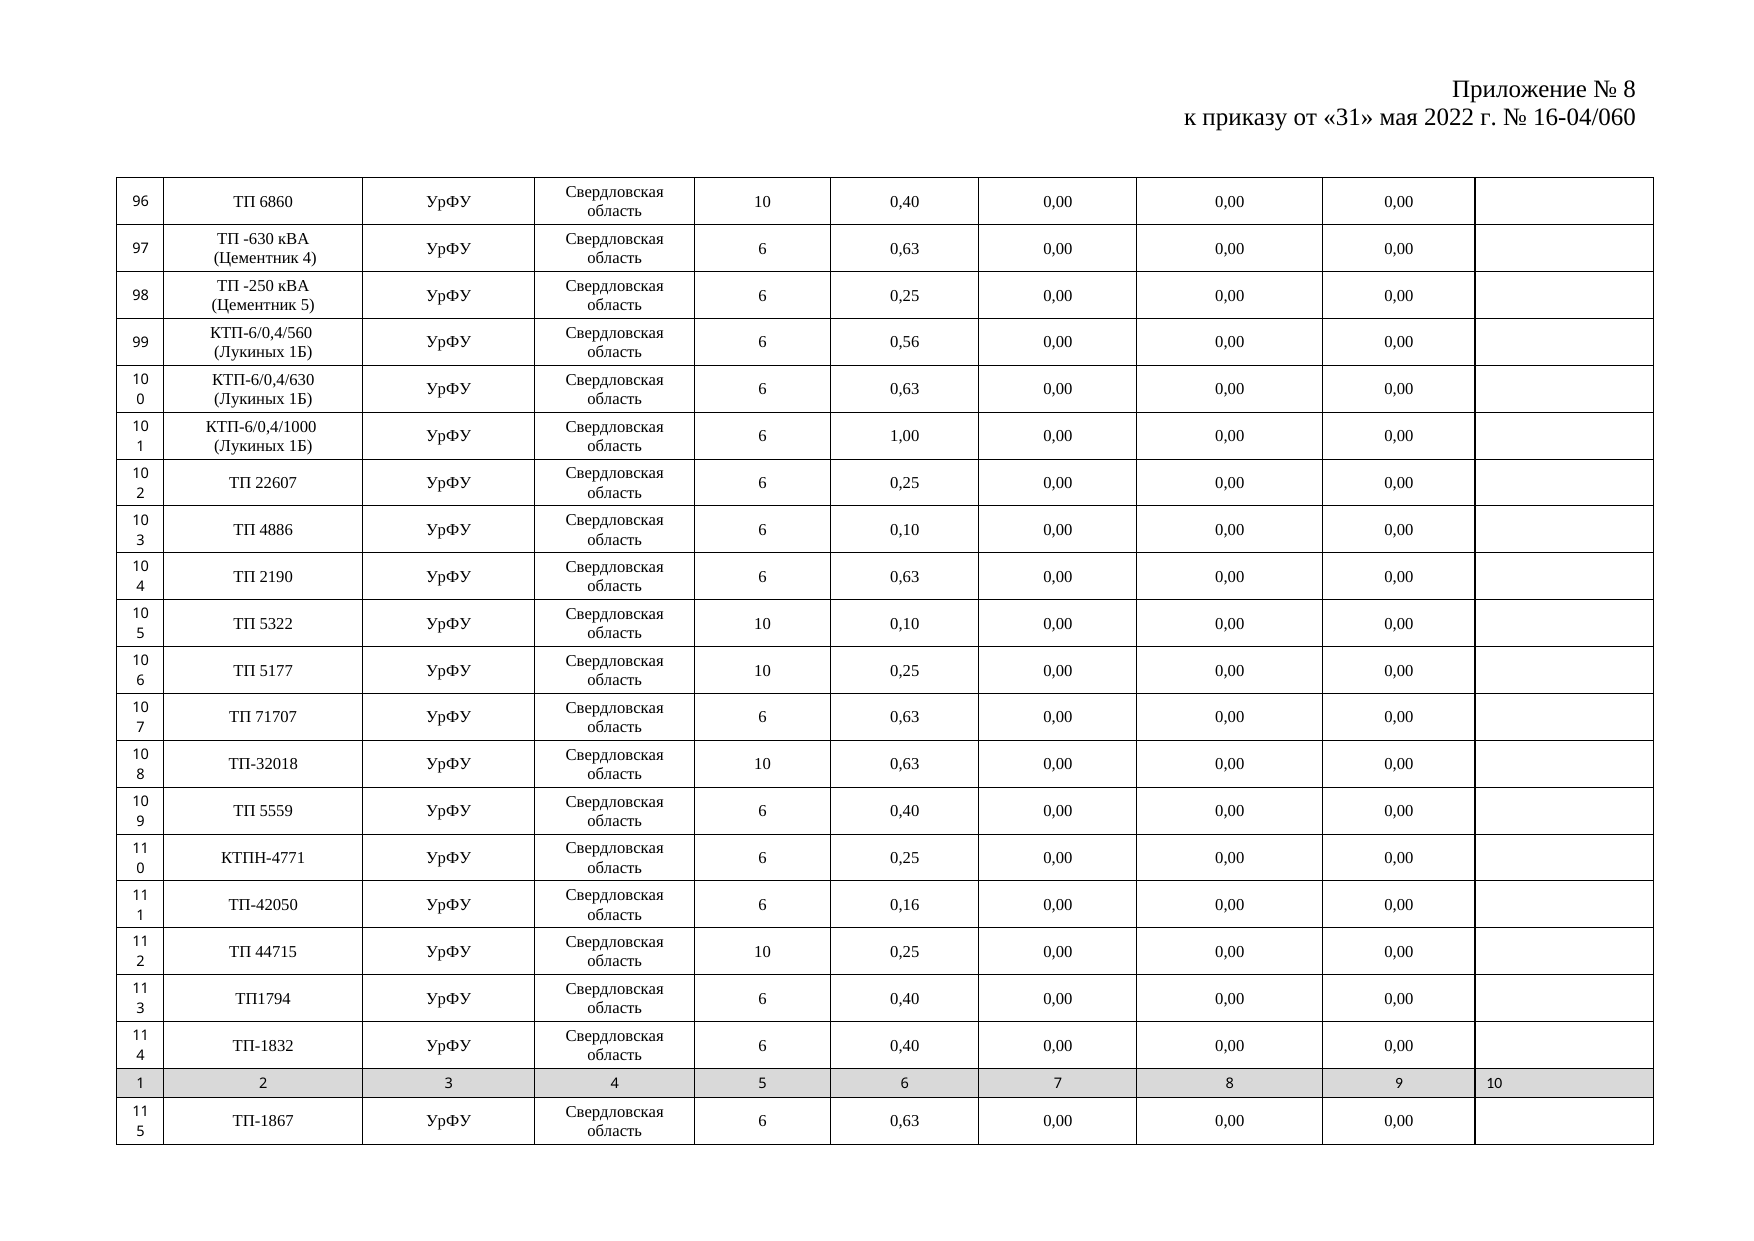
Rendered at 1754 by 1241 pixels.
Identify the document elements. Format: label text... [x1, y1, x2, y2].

table_cell 0,00 [979, 741, 1136, 787]
table_cell 0,00 [979, 881, 1136, 927]
table_cell Свердловская область [535, 694, 694, 740]
table_cell 0,00 [1323, 1022, 1474, 1068]
table_cell УрФУ [363, 553, 534, 599]
table_cell 0,00 [1323, 366, 1474, 412]
table_cell 114 [117, 1022, 163, 1068]
table_cell 0,25 [831, 835, 978, 880]
table_cell 0,00 [1323, 178, 1474, 224]
table_cell Свердловская область [535, 928, 694, 974]
table_cell Свердловская область [535, 413, 694, 458]
table_cell 7 [979, 1069, 1136, 1097]
table_cell ТП1794 [164, 975, 362, 1021]
table_cell 0,40 [831, 1022, 978, 1068]
table_cell Свердловская область [535, 835, 694, 880]
table_cell 0,00 [1137, 694, 1322, 740]
table_cell 1 [117, 1069, 163, 1097]
table_cell 0,00 [979, 178, 1136, 224]
table_cell [1476, 460, 1653, 505]
table_cell УрФУ [363, 178, 534, 224]
table_cell 0,00 [1323, 272, 1474, 318]
table_cell 96 [117, 178, 163, 224]
table_cell 0,00 [1323, 225, 1474, 271]
table_cell КТП-6/0,4/560 (Лукиных 1Б) [164, 319, 362, 365]
table_cell УрФУ [363, 600, 534, 646]
table_cell 0,00 [1137, 1098, 1322, 1144]
table_cell 111 [117, 881, 163, 927]
table_cell 0,00 [1137, 319, 1322, 365]
table_cell УрФУ [363, 460, 534, 505]
table_cell 0,00 [1137, 647, 1322, 693]
table_cell 0,25 [831, 928, 978, 974]
table_cell 8 [1137, 1069, 1322, 1097]
table_cell 107 [117, 694, 163, 740]
table_cell 10 [695, 600, 830, 646]
table_cell Свердловская область [535, 741, 694, 787]
table_cell 9 [1323, 1069, 1474, 1097]
table_cell 0,63 [831, 1098, 978, 1144]
table_cell УрФУ [363, 788, 534, 833]
table_cell 0,00 [1323, 835, 1474, 880]
table_cell 10 [695, 928, 830, 974]
table_cell 6 [695, 1022, 830, 1068]
table_cell Свердловская область [535, 881, 694, 927]
table_cell 0,00 [1137, 366, 1322, 412]
table_cell 0,00 [1137, 413, 1322, 458]
table_cell Свердловская область [535, 788, 694, 833]
table_cell 0,00 [1137, 553, 1322, 599]
table_cell [1476, 741, 1653, 787]
table_cell 0,25 [831, 272, 978, 318]
table_cell 106 [117, 647, 163, 693]
table_cell Свердловская область [535, 460, 694, 505]
table_cell 0,00 [1137, 741, 1322, 787]
table_cell 0,00 [979, 553, 1136, 599]
table_cell 0,00 [1323, 694, 1474, 740]
table_cell 97 [117, 225, 163, 271]
table_cell 6 [695, 413, 830, 458]
table_cell 0,00 [1323, 881, 1474, 927]
table_cell 0,63 [831, 553, 978, 599]
table_cell 6 [695, 319, 830, 365]
table_cell 0,00 [1137, 225, 1322, 271]
table_cell 6 [695, 366, 830, 412]
table_cell [1476, 225, 1653, 271]
table_cell 10 [1476, 1069, 1653, 1097]
table_cell 6 [695, 881, 830, 927]
table_cell [1476, 835, 1653, 880]
table_cell УрФУ [363, 881, 534, 927]
table_cell 0,00 [979, 788, 1136, 833]
table_cell Свердловская область [535, 600, 694, 646]
table_cell 0,25 [831, 460, 978, 505]
table_cell 0,00 [1323, 647, 1474, 693]
table_cell 10 [695, 178, 830, 224]
table_cell ТП-42050 [164, 881, 362, 927]
table_cell ТП 2190 [164, 553, 362, 599]
table_cell [1476, 506, 1653, 552]
table_cell КТПН-4771 [164, 835, 362, 880]
table_cell 6 [695, 225, 830, 271]
table_cell УрФУ [363, 975, 534, 1021]
table_cell [1476, 178, 1653, 224]
table_cell ТП -250 кВА (Цементник 5) [164, 272, 362, 318]
table_cell 0,00 [979, 225, 1136, 271]
table_cell 0,00 [979, 272, 1136, 318]
table_cell ТП 6860 [164, 178, 362, 224]
table_cell 6 [695, 553, 830, 599]
table_cell 0,56 [831, 319, 978, 365]
table_cell 0,00 [1137, 835, 1322, 880]
table_cell ТП 5559 [164, 788, 362, 833]
table_cell 110 [117, 835, 163, 880]
table_cell Свердловская область [535, 975, 694, 1021]
table_cell 0,00 [1323, 600, 1474, 646]
table_cell [1476, 975, 1653, 1021]
table_cell 0,10 [831, 600, 978, 646]
table_cell 0,63 [831, 694, 978, 740]
table_cell 6 [695, 1098, 830, 1144]
table_cell ТП-1832 [164, 1022, 362, 1068]
table_cell 0,00 [979, 694, 1136, 740]
table_cell 4 [535, 1069, 694, 1097]
table_cell 0,00 [1323, 460, 1474, 505]
table_cell 0,00 [1137, 506, 1322, 552]
table_cell УрФУ [363, 928, 534, 974]
table_cell 113 [117, 975, 163, 1021]
table_cell 102 [117, 460, 163, 505]
table_cell Свердловская область [535, 366, 694, 412]
table_cell ТП 5177 [164, 647, 362, 693]
table_cell 0,00 [979, 366, 1136, 412]
table_cell Свердловская область [535, 553, 694, 599]
table_cell 0,00 [1137, 975, 1322, 1021]
table_cell [1476, 694, 1653, 740]
table_cell 0,00 [1323, 975, 1474, 1021]
table_cell 0,00 [1137, 460, 1322, 505]
table_cell 0,00 [979, 835, 1136, 880]
table_cell 0,40 [831, 788, 978, 833]
table_cell 0,16 [831, 881, 978, 927]
table_cell 115 [117, 1098, 163, 1144]
table_cell ТП-1867 [164, 1098, 362, 1144]
table_cell 100 [117, 366, 163, 412]
table_cell [1476, 647, 1653, 693]
table_cell 6 [695, 975, 830, 1021]
table_cell ТП 71707 [164, 694, 362, 740]
table_cell [1476, 1022, 1653, 1068]
table_cell УрФУ [363, 741, 534, 787]
table_cell 0,00 [1323, 788, 1474, 833]
table_cell УрФУ [363, 506, 534, 552]
table_cell 6 [695, 788, 830, 833]
table_cell 0,00 [1137, 788, 1322, 833]
table_cell УрФУ [363, 366, 534, 412]
table_cell 0,10 [831, 506, 978, 552]
table_cell 0,00 [979, 506, 1136, 552]
table_cell 0,00 [1323, 1098, 1474, 1144]
table_cell УрФУ [363, 319, 534, 365]
table_cell 0,63 [831, 741, 978, 787]
table_cell [1476, 928, 1653, 974]
table_cell 0,00 [979, 460, 1136, 505]
table_cell Свердловская область [535, 272, 694, 318]
table_cell [1476, 319, 1653, 365]
table_cell УрФУ [363, 1098, 534, 1144]
table_cell Свердловская область [535, 506, 694, 552]
table_cell 5 [695, 1069, 830, 1097]
table_cell 0,00 [1323, 319, 1474, 365]
table_cell ТП-32018 [164, 741, 362, 787]
table_cell 0,00 [1137, 1022, 1322, 1068]
table_cell 6 [695, 694, 830, 740]
table_cell УрФУ [363, 647, 534, 693]
table_cell 104 [117, 553, 163, 599]
table_cell 0,00 [1323, 741, 1474, 787]
table_cell 0,00 [979, 319, 1136, 365]
table_cell УрФУ [363, 413, 534, 458]
table_cell 108 [117, 741, 163, 787]
table_cell 0,40 [831, 975, 978, 1021]
table_cell 0,00 [979, 1022, 1136, 1068]
table_cell ТП 5322 [164, 600, 362, 646]
table_cell 0,00 [979, 647, 1136, 693]
table_cell 2 [164, 1069, 362, 1097]
table_cell 0,00 [1323, 413, 1474, 458]
table_cell 0,25 [831, 647, 978, 693]
table_cell 0,00 [979, 413, 1136, 458]
table_cell 0,00 [1137, 600, 1322, 646]
table_cell 0,00 [1137, 881, 1322, 927]
table_cell 99 [117, 319, 163, 365]
table_cell [1476, 366, 1653, 412]
table_cell 0,00 [1137, 178, 1322, 224]
table_cell УрФУ [363, 225, 534, 271]
table_cell [1476, 553, 1653, 599]
table_cell 1,00 [831, 413, 978, 458]
table_cell УрФУ [363, 1022, 534, 1068]
table_cell [1476, 788, 1653, 833]
table_cell 0,63 [831, 366, 978, 412]
table_cell 0,00 [979, 1098, 1136, 1144]
table_cell 0,00 [979, 928, 1136, 974]
table_cell 6 [831, 1069, 978, 1097]
table_cell 0,00 [1137, 272, 1322, 318]
table_cell УрФУ [363, 272, 534, 318]
table_cell 0,63 [831, 225, 978, 271]
table_cell 0,00 [979, 600, 1136, 646]
table_cell 0,00 [1323, 928, 1474, 974]
table_cell 0,00 [1137, 928, 1322, 974]
table_cell 3 [363, 1069, 534, 1097]
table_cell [535, 1098, 694, 1144]
table_cell 6 [695, 506, 830, 552]
table_cell ТП -630 кВА (Цементник 4) [164, 225, 362, 271]
table_cell ТП 4886 [164, 506, 362, 552]
table_cell [1476, 600, 1653, 646]
table_cell [1476, 1098, 1653, 1144]
table_cell 101 [117, 413, 163, 458]
table_cell [1476, 272, 1653, 318]
table_cell [1476, 413, 1653, 458]
table_cell УрФУ [363, 694, 534, 740]
table_cell 103 [117, 506, 163, 552]
table_cell 6 [695, 460, 830, 505]
table_cell Свердловская область [535, 319, 694, 365]
table_cell 105 [117, 600, 163, 646]
table_cell Свердловская область [535, 225, 694, 271]
table_cell КТП-6/0,4/630 (Лукиных 1Б) [164, 366, 362, 412]
table_cell 6 [695, 835, 830, 880]
table_cell 10 [695, 647, 830, 693]
table_cell 10 [695, 741, 830, 787]
table_cell 0,00 [1323, 553, 1474, 599]
table_cell 98 [117, 272, 163, 318]
table_cell 112 [117, 928, 163, 974]
table_cell [1476, 881, 1653, 927]
table_cell 0,00 [1323, 506, 1474, 552]
table_cell 0,40 [831, 178, 978, 224]
table_cell 6 [695, 272, 830, 318]
table_cell Свердловская область [535, 1022, 694, 1068]
table_cell Свердловская область [535, 647, 694, 693]
table_cell 109 [117, 788, 163, 833]
table_cell ТП 44715 [164, 928, 362, 974]
table_cell 0,00 [979, 975, 1136, 1021]
table_cell Свердловская область [535, 178, 694, 224]
table_cell ТП 22607 [164, 460, 362, 505]
table_cell КТП-6/0,4/1000 (Лукиных 1Б) [164, 413, 362, 458]
table_cell УрФУ [363, 835, 534, 880]
